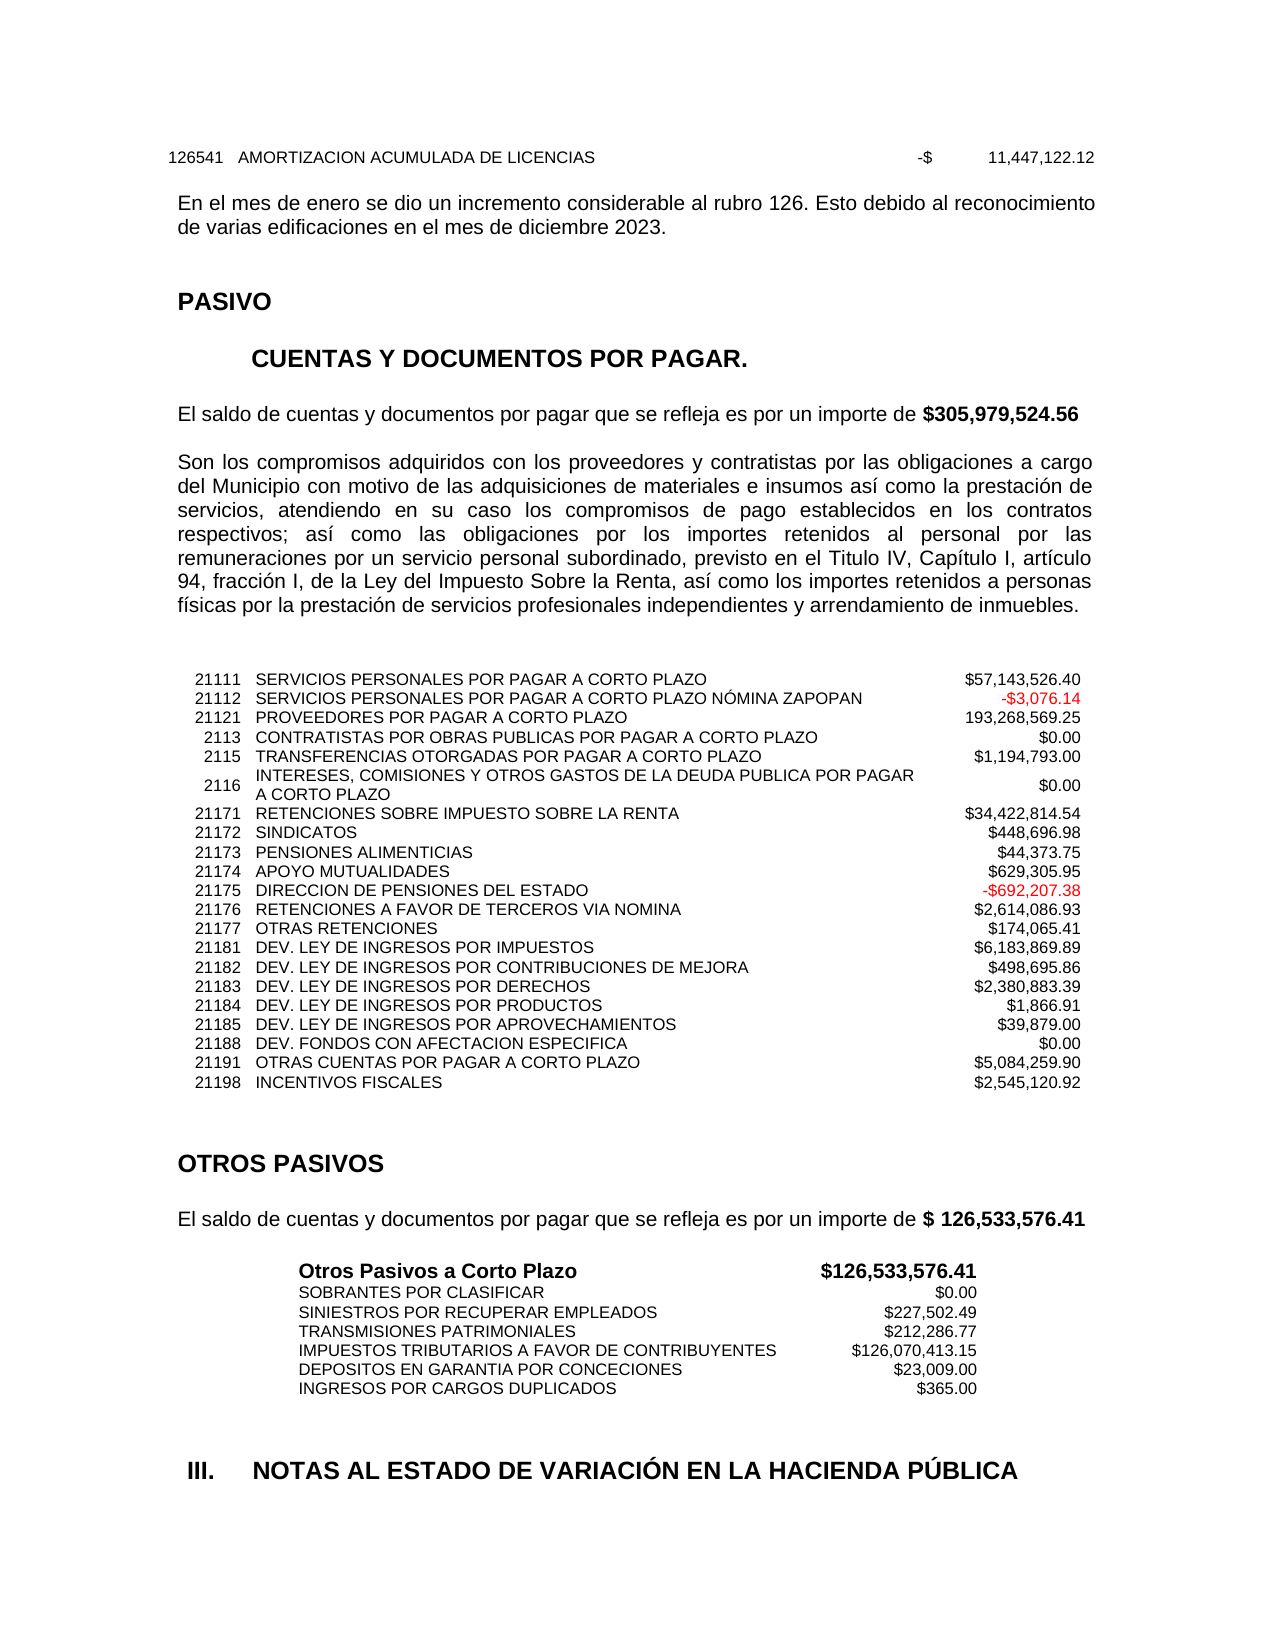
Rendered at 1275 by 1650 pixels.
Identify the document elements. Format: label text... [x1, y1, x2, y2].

table_cell 21182 [187, 958, 248, 977]
table_cell SINIESTROS POR RECUPERAR EMPLEADOS [291, 1303, 792, 1322]
table_cell 21175 [187, 881, 248, 900]
table_header SERVICIOS PERSONALES POR PAGAR A CORTO PLAZO [248, 670, 925, 689]
table_cell $1,866.91 [925, 996, 1088, 1015]
table_cell IMPUESTOS TRIBUTARIOS A FAVOR DE CONTRIBUYENTES [291, 1341, 792, 1360]
table_cell TRANSMISIONES PATRIMONIALES [291, 1322, 792, 1341]
table_header $126,533,576.41 [792, 1259, 984, 1283]
table_cell SOBRANTES POR CLASIFICAR [291, 1283, 792, 1302]
table_cell $39,879.00 [925, 1015, 1088, 1034]
text OTROS PASIVOS [177, 1149, 1098, 1178]
table_cell $2,545,120.92 [925, 1073, 1088, 1092]
table_cell $2,380,883.39 [925, 977, 1088, 996]
table_cell 21181 [187, 938, 248, 957]
table_cell $212,286.77 [792, 1322, 984, 1341]
table_cell 21184 [187, 996, 248, 1015]
table_cell RETENCIONES SOBRE IMPUESTO SOBRE LA RENTA [248, 804, 925, 823]
table_cell $629,305.95 [925, 862, 1088, 881]
table_cell $448,696.98 [925, 823, 1088, 842]
table_cell 21112 [187, 689, 248, 708]
table_cell 2115 [187, 747, 248, 766]
table_cell RETENCIONES A FAVOR DE TERCEROS VIA NOMINA [248, 900, 925, 919]
table_cell TRANSFERENCIAS OTORGADAS POR PAGAR A CORTO PLAZO [248, 747, 925, 766]
text En el mes de enero se dio un incremento considerable al rubro 126. Esto debido al reconocimiento de varias edificaciones en el mes de diciembre 2023. [177, 191, 1098, 239]
table_cell $2,614,086.93 [925, 900, 1088, 919]
text CUENTAS Y DOCUMENTOS POR PAGAR. [251, 344, 1093, 373]
table_header $57,143,526.40 [925, 670, 1088, 689]
table_cell -$ 11,447,122.12 [910, 148, 1117, 167]
table_cell $0.00 [792, 1283, 984, 1302]
table_cell 2113 [187, 728, 248, 747]
table_cell 21177 [187, 919, 248, 938]
table_cell OTRAS RETENCIONES [248, 919, 925, 938]
table_cell DEV. LEY DE INGRESOS POR CONTRIBUCIONES DE MEJORA [248, 958, 925, 977]
table_cell AMORTIZACION ACUMULADA DE LICENCIAS [231, 148, 910, 167]
table_cell -$3,076.14 [925, 689, 1088, 708]
table_cell $0.00 [925, 766, 1088, 804]
table_cell SINDICATOS [248, 823, 925, 842]
table_cell $126,070,413.15 [792, 1341, 984, 1360]
table_cell $0.00 [925, 728, 1088, 747]
table_cell 21185 [187, 1015, 248, 1034]
table_cell 21121 [187, 708, 248, 727]
table_cell 21191 [187, 1053, 248, 1072]
table_cell 193,268,569.25 [925, 708, 1088, 727]
table_cell 2116 [187, 766, 248, 804]
table_cell $34,422,814.54 [925, 804, 1088, 823]
table_cell $0.00 [925, 1034, 1088, 1053]
table_cell 21198 [187, 1073, 248, 1092]
table_cell DEV. LEY DE INGRESOS POR APROVECHAMIENTOS [248, 1015, 925, 1034]
table_cell DEPOSITOS EN GARANTIA POR CONCECIONES [291, 1360, 792, 1379]
table_header Otros Pasivos a Corto Plazo [291, 1259, 792, 1283]
table_cell $23,009.00 [792, 1360, 984, 1379]
table_cell -$692,207.38 [925, 881, 1088, 900]
table_cell $227,502.49 [792, 1303, 984, 1322]
table_cell 21174 [187, 862, 248, 881]
table_cell 21173 [187, 843, 248, 862]
table_cell OTRAS CUENTAS POR PAGAR A CORTO PLAZO [248, 1053, 925, 1072]
table_cell $174,065.41 [925, 919, 1088, 938]
table_cell PENSIONES ALIMENTICIAS [248, 843, 925, 862]
text El saldo de cuentas y documentos por pagar que se refleja es por un importe de $ 126,533,576.41 [177, 1207, 1093, 1231]
table_cell PROVEEDORES POR PAGAR A CORTO PLAZO [248, 708, 925, 727]
table_cell INGRESOS POR CARGOS DUPLICADOS [291, 1379, 792, 1398]
table_cell $5,084,259.90 [925, 1053, 1088, 1072]
table_cell CONTRATISTAS POR OBRAS PUBLICAS POR PAGAR A CORTO PLAZO [248, 728, 925, 747]
table_cell 21171 [187, 804, 248, 823]
table_cell INCENTIVOS FISCALES [248, 1073, 925, 1092]
table_cell DEV. FONDOS CON AFECTACION ESPECIFICA [248, 1034, 925, 1053]
table_cell $1,194,793.00 [925, 747, 1088, 766]
text PASIVO [177, 287, 1098, 315]
table_cell DEV. LEY DE INGRESOS POR DERECHOS [248, 977, 925, 996]
table_cell INTERESES, COMISIONES Y OTROS GASTOS DE LA DEUDA PUBLICA POR PAGAR A CORTO PLAZO [248, 766, 925, 804]
table_cell 21188 [187, 1034, 248, 1053]
table_cell 21172 [187, 823, 248, 842]
table_cell APOYO MUTUALIDADES [248, 862, 925, 881]
table_cell DEV. LEY DE INGRESOS POR PRODUCTOS [248, 996, 925, 1015]
table_cell $6,183,869.89 [925, 938, 1088, 957]
text El saldo de cuentas y documentos por pagar que se refleja es por un importe de $305,979,524.56 [177, 402, 1093, 426]
table_cell DIRECCION DE PENSIONES DEL ESTADO [248, 881, 925, 900]
table_cell 21176 [187, 900, 248, 919]
table_cell SERVICIOS PERSONALES POR PAGAR A CORTO PLAZO NÓMINA ZAPOPAN [248, 689, 925, 708]
list NOTAS AL ESTADO DE VARIACIÓN EN LA HACIENDA PÚBLICA [215, 1456, 1098, 1484]
table_cell $498,695.86 [925, 958, 1088, 977]
table_cell 21183 [187, 977, 248, 996]
table_cell $44,373.75 [925, 843, 1088, 862]
table_header 21111 [187, 670, 248, 689]
table_cell 126541 [158, 148, 231, 167]
table_cell $365.00 [792, 1379, 984, 1398]
text Son los compromisos adquiridos con los proveedores y contratistas por las obligaciones a cargo del Municipio con motivo de las adquisiciones de materiales e insumos así como la prestación de servicios, atendiendo en su caso los compromisos de pago establecidos en los contratos respectivos; así como las obligaciones por los importes retenidos al personal por las remuneraciones por un servicio personal subordinado, previsto en el Titulo IV, Capítulo I, artículo 94, fracción I, de la Ley del Impuesto Sobre la Renta, así como los importes retenidos a personas físicas por la prestación de servicios profesionales independientes y arrendamiento de inmuebles. [177, 449, 1093, 617]
table_cell DEV. LEY DE INGRESOS POR IMPUESTOS [248, 938, 925, 957]
